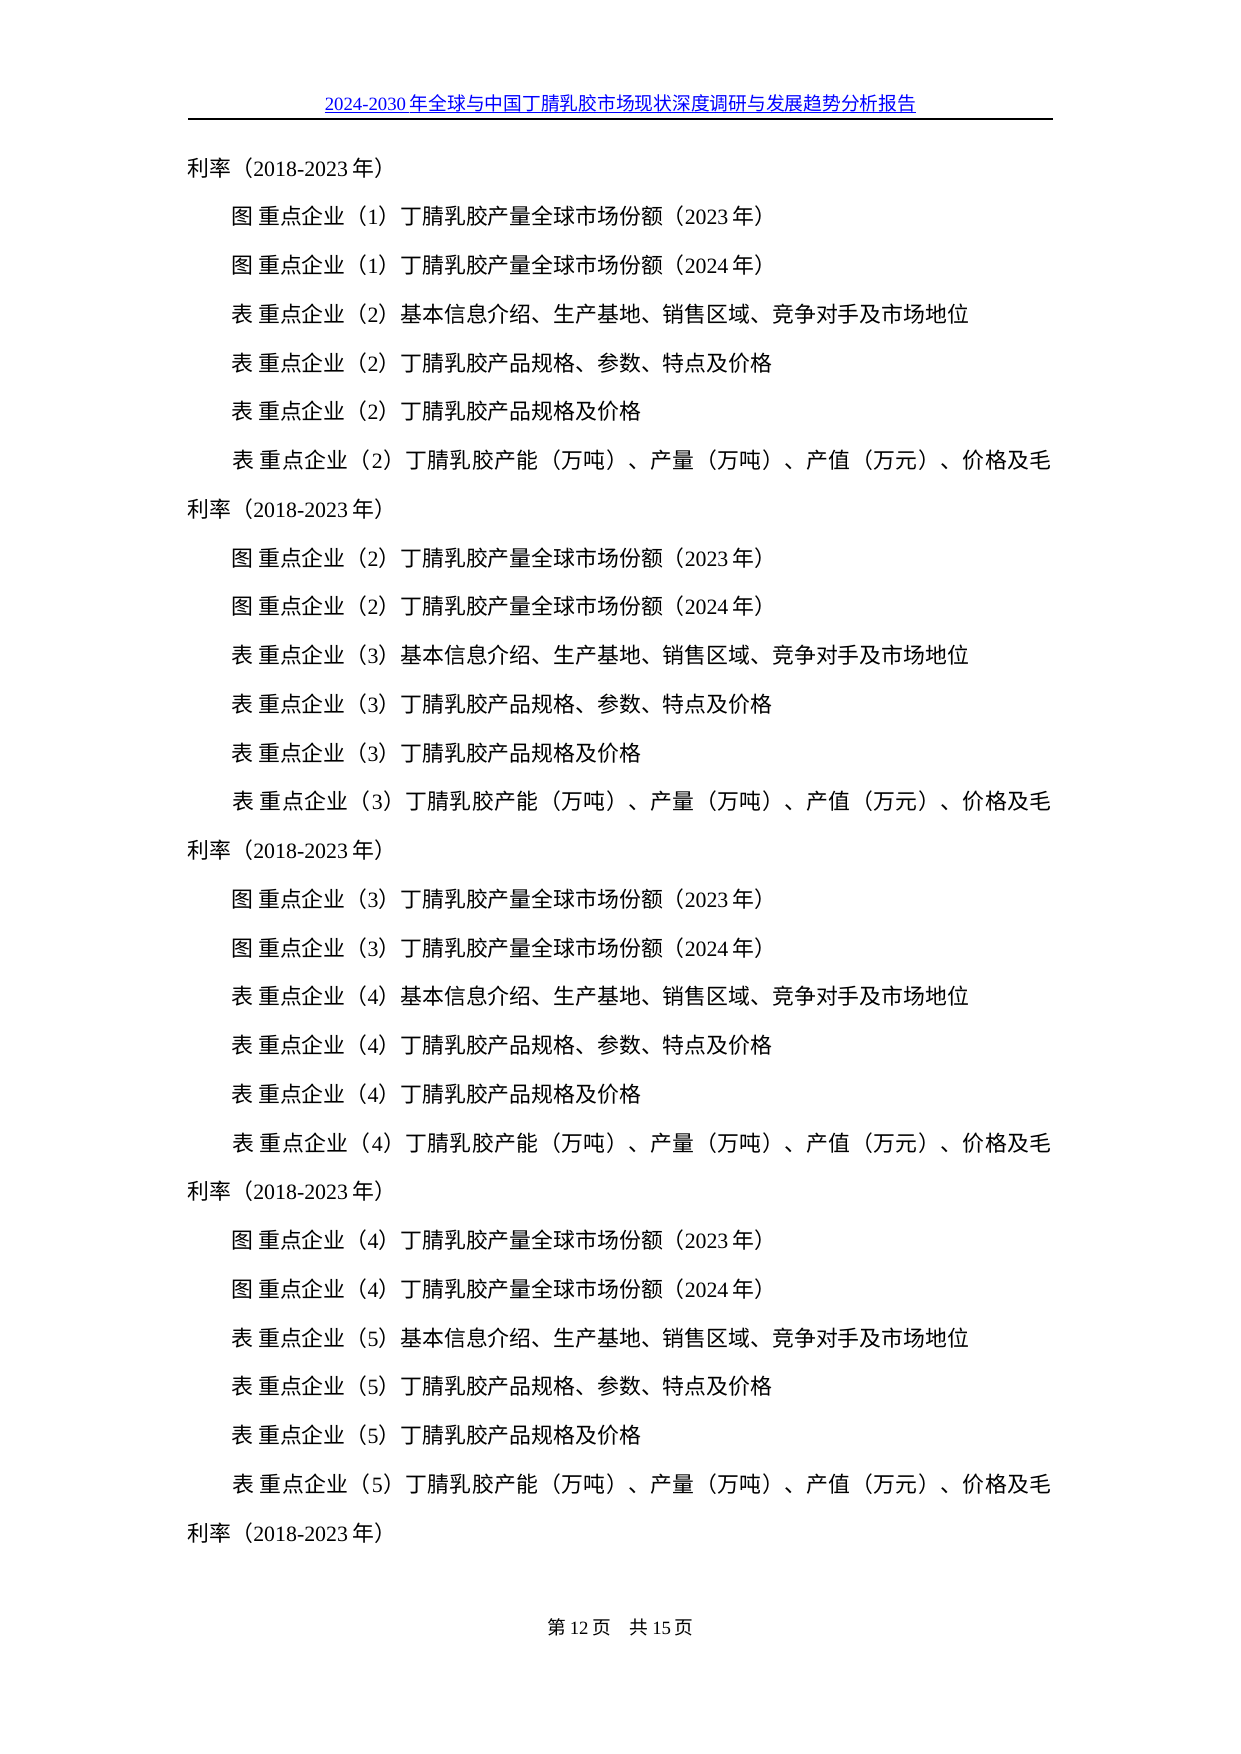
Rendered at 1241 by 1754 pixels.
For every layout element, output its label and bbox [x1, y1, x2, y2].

text [187, 150, 1053, 1548]
